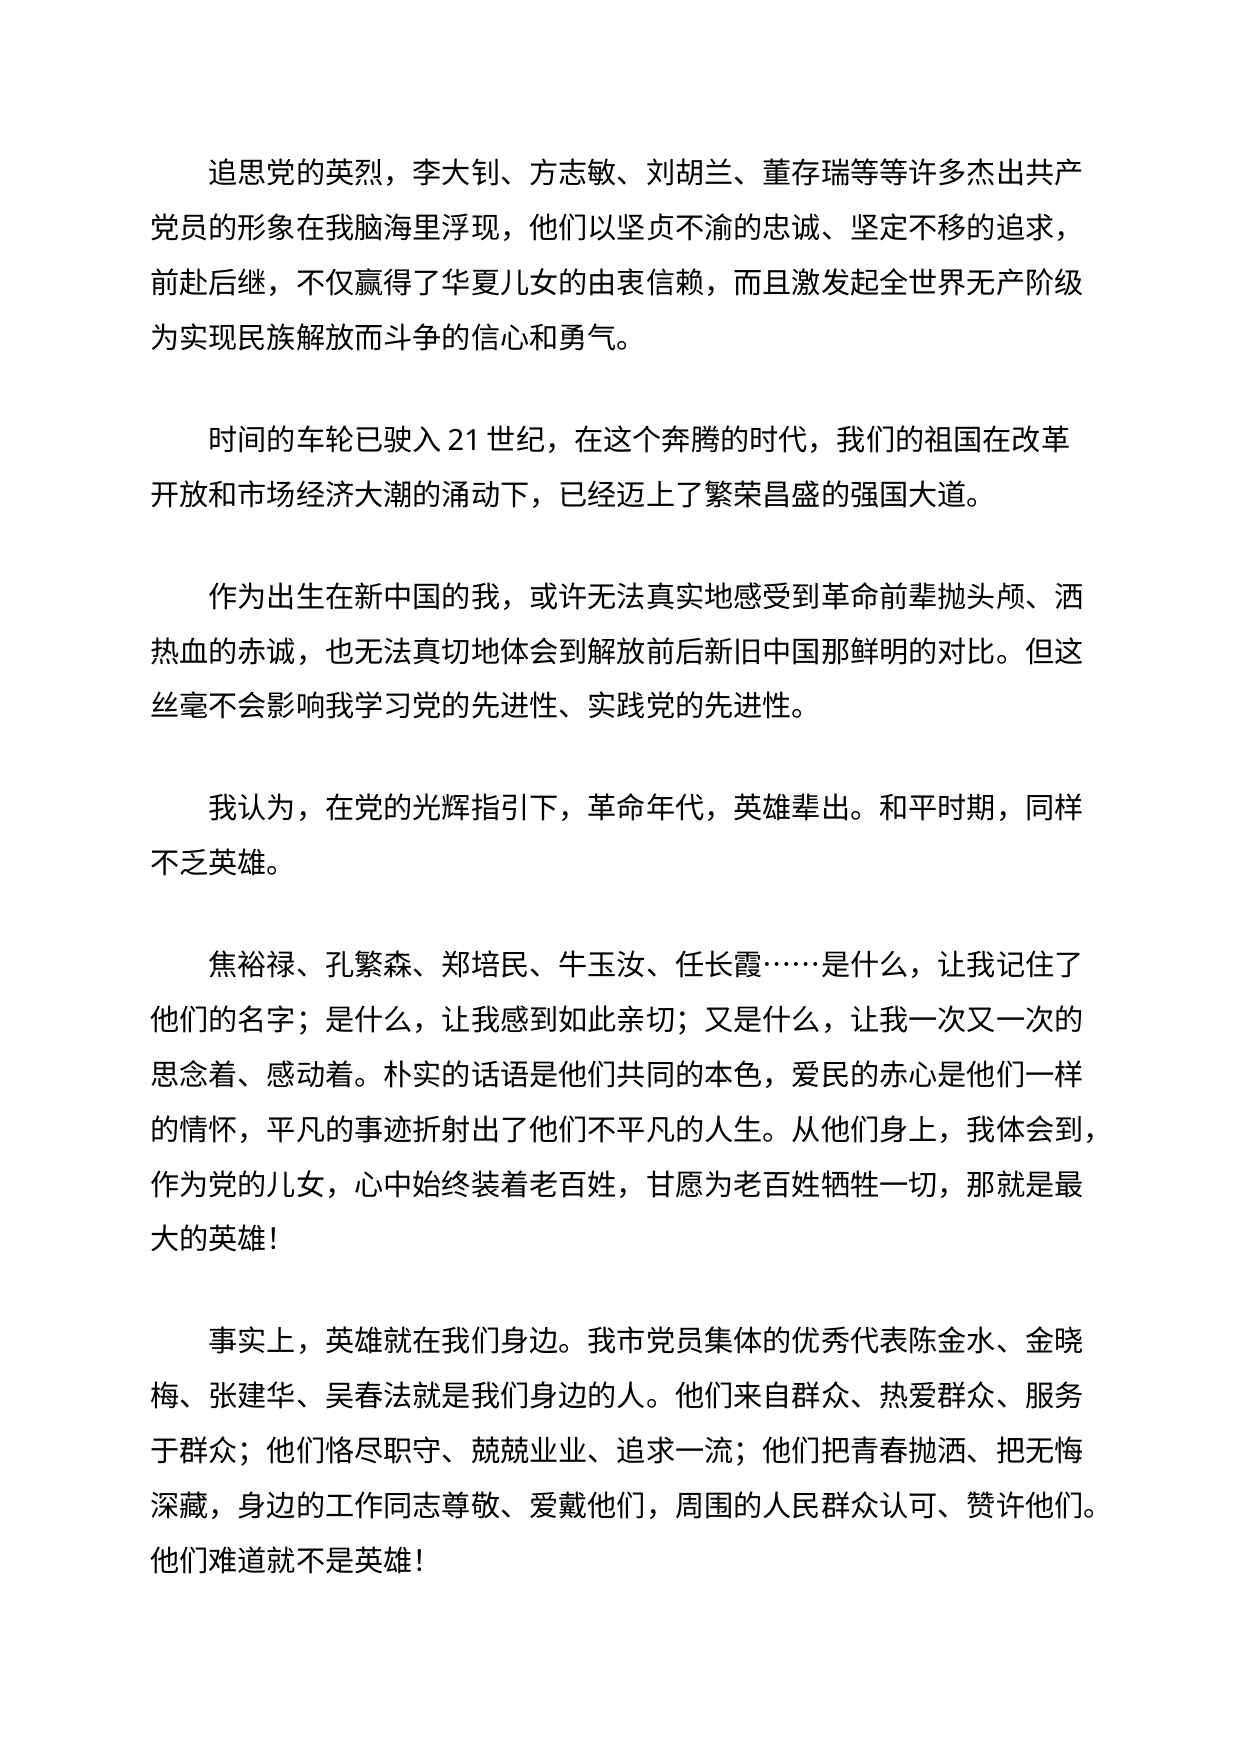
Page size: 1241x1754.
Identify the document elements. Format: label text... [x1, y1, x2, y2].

text 事实上，英雄就在我们身边。我市党员集体的优秀代表陈金水、金晓梅、张建华、吴春法就是我们身边的人。他们来自群众、热爱群众、服务于群众；他们恪尽职守、兢兢业业、追求一流；他们把青春抛洒、把无悔深藏，身边的工作同志尊敬、爱戴他们，周围的人民群众认可、赞许他们。他们难道就不是英雄！ [150, 1318, 1090, 1579]
text 作为出生在新中国的我，或许无法真实地感受到革命前辈抛头颅、洒热血的赤诚，也无法真切地体会到解放前后新旧中国那鲜明的对比。但这丝毫不会影响我学习党的先进性、实践党的先进性。 [150, 573, 1090, 725]
text 焦裕禄、孔繁森、郑培民、牛玉汝、任长霞……是什么，让我记住了他们的名字；是什么，让我感到如此亲切；又是什么，让我一次又一次的思念着、感动着。朴实的话语是他们共同的本色，爱民的赤心是他们一样的情怀，平凡的事迹折射出了他们不平凡的人生。从他们身上，我体会到，作为党的儿女，心中始终装着老百姓，甘愿为老百姓牺牲一切，那就是最大的英雄！ [150, 941, 1090, 1258]
text 时间的车轮已驶入21世纪，在这个奔腾的时代，我们的祖国在改革开放和市场经济大潮的涌动下，已经迈上了繁荣昌盛的强国大道。 [150, 416, 1090, 514]
text 追思党的英烈，李大钊、方志敏、刘胡兰、董存瑞等等许多杰出共产党员的形象在我脑海里浮现，他们以坚贞不渝的忠诚、坚定不移的追求，前赴后继，不仅赢得了华夏儿女的由衷信赖，而且激发起全世界无产阶级为实现民族解放而斗争的信心和勇气。 [150, 150, 1090, 357]
text 我认为，在党的光辉指引下，革命年代，英雄辈出。和平时期，同样不乏英雄。 [150, 785, 1090, 882]
